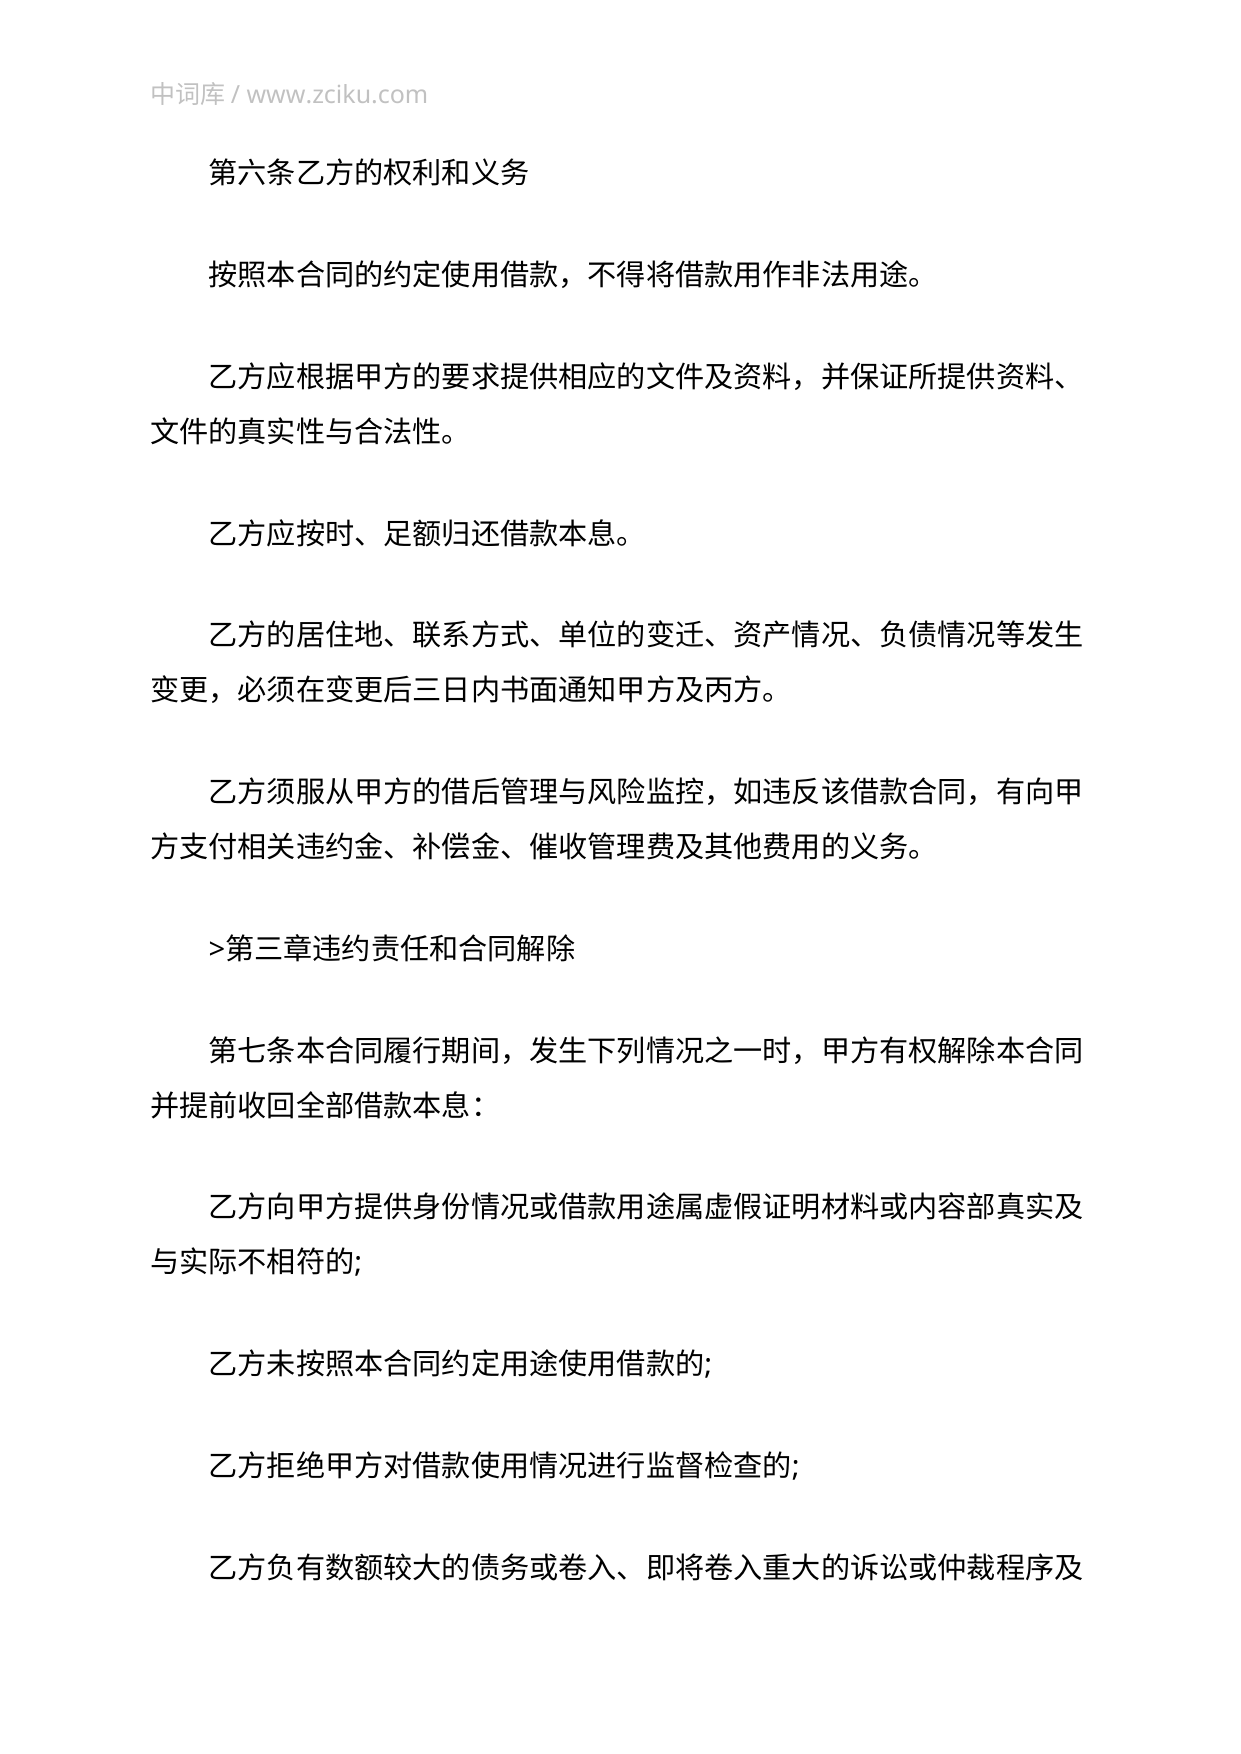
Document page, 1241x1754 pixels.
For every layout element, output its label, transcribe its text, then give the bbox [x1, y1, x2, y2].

text 乙方未按照本合同约定用途使用借款的; [150, 1341, 1090, 1383]
text 乙方应根据甲方的要求提供相应的文件及资料，并保证所提供资料、文件的真实性与合法性。 [150, 353, 1090, 451]
text 乙方应按时、足额归还借款本息。 [150, 510, 1090, 552]
text 第七条本合同履行期间，发生下列情况之一时，甲方有权解除本合同并提前收回全部借款本息： [150, 1027, 1090, 1124]
text 乙方须服从甲方的借后管理与风险监控，如违反该借款合同，有向甲方支付相关违约金、补偿金、催收管理费及其他费用的义务。 [150, 769, 1090, 866]
text 第六条乙方的权利和义务 [150, 150, 1090, 192]
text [150, 1545, 1090, 1587]
text 按照本合同的约定使用借款，不得将借款用作非法用途。 [150, 252, 1090, 294]
text 乙方向甲方提供身份情况或借款用途属虚假证明材料或内容部真实及与实际不相符的; [150, 1184, 1090, 1281]
text 乙方拒绝甲方对借款使用情况进行监督检查的; [150, 1443, 1090, 1485]
text 乙方的居住地、联系方式、单位的变迁、资产情况、负债情况等发生变更，必须在变更后三日内书面通知甲方及丙方。 [150, 612, 1090, 709]
text >第三章违约责任和合同解除 [150, 925, 1090, 968]
